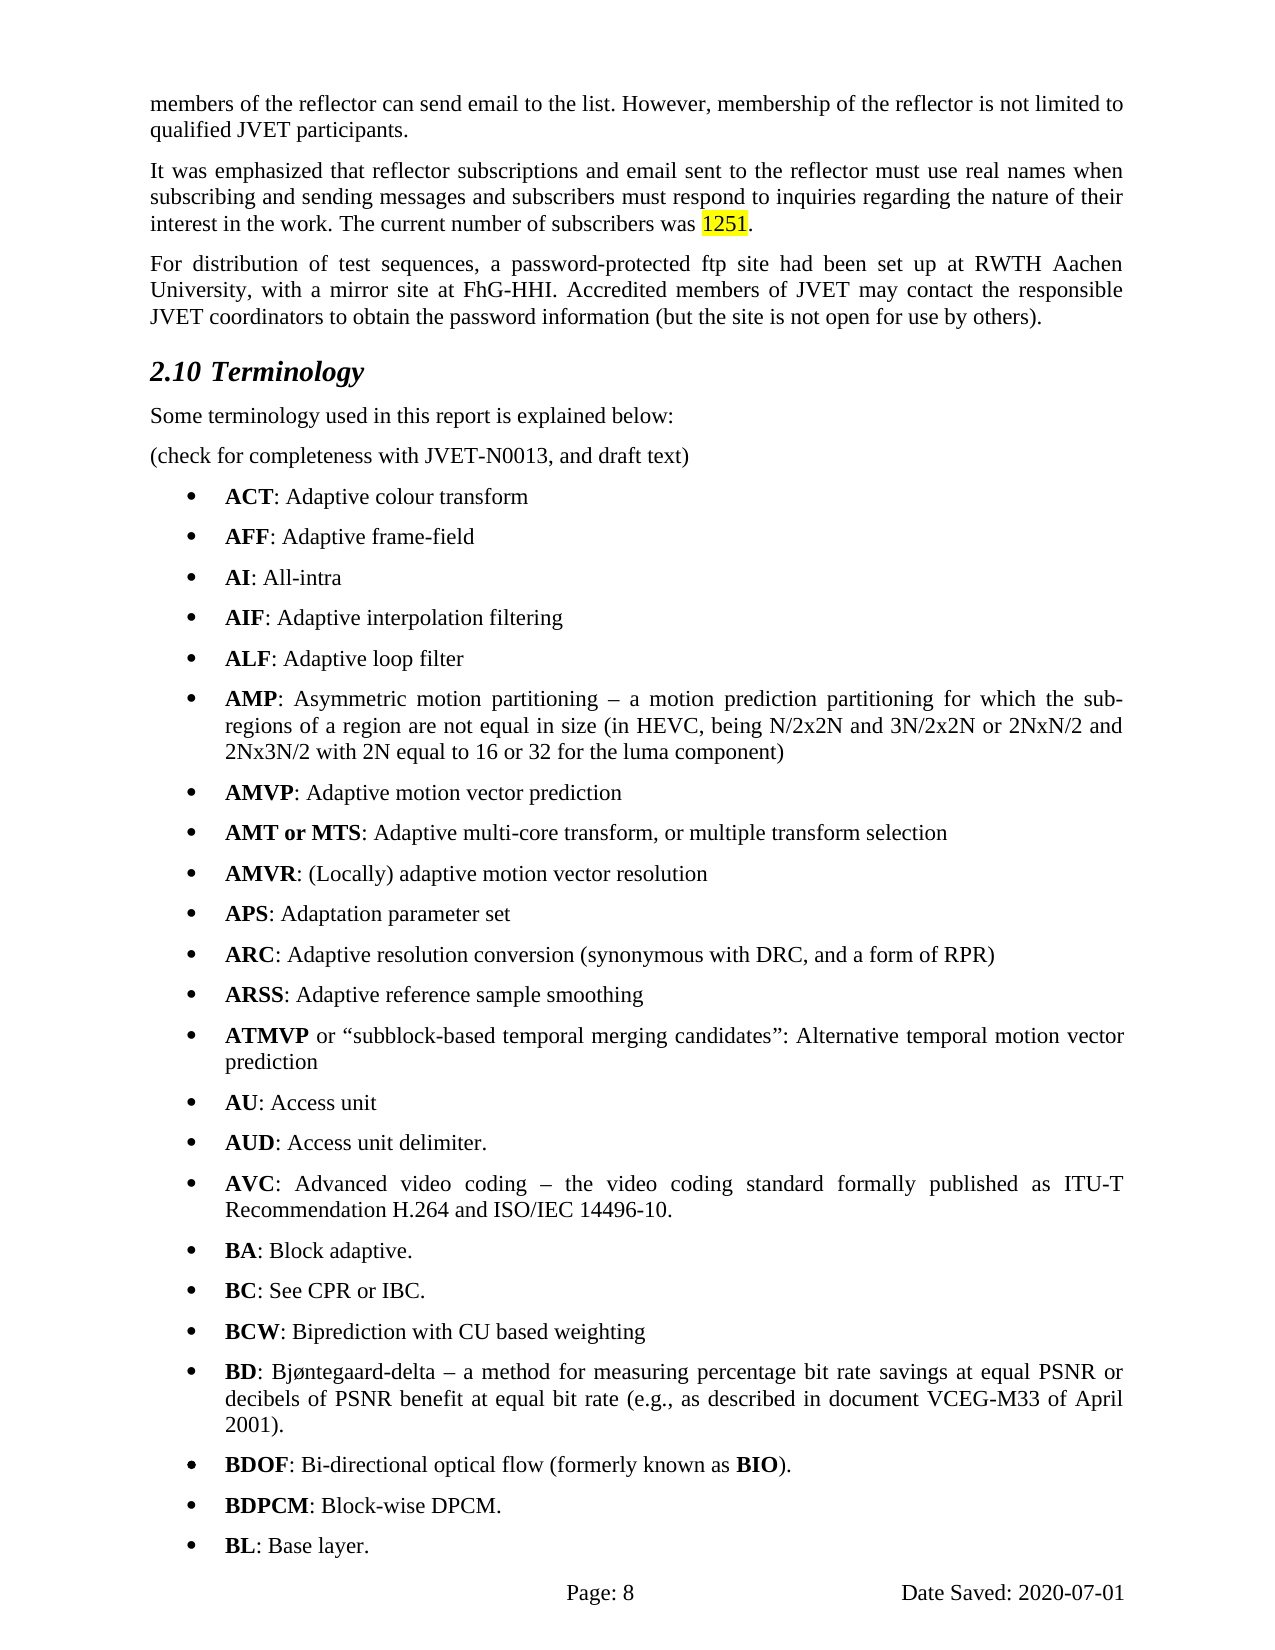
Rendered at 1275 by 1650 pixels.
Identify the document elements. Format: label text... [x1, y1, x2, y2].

list BCW: Biprediction with CU based weighting [187, 1318, 1125, 1344]
list AMVP: Adaptive motion vector prediction [187, 779, 1125, 805]
list ALF: Adaptive loop filter [187, 645, 1125, 671]
list AMVR: (Locally) adaptive motion vector resolution [187, 860, 1125, 886]
list BC: See CPR or IBC. [187, 1277, 1125, 1303]
list AMP: Asymmetric motion partitioning – a motion prediction partitioning for which the sub-regions of a region are not equal in size (in HEVC, being N/2x2N and 3N/2x2N or 2NxN/2 and 2Nx3N/2 with 2N equal to 16 or 32 for the luma component) [187, 686, 1125, 764]
list BD: Bjøntegaard-delta – a method for measuring percentage bit rate savings at equal PSNR or decibels of PSNR benefit at equal bit rate (e.g., as described in document VCEG-M33 of April 2001). [187, 1358, 1125, 1437]
list BDPCM: Block-wise DPCM. [187, 1492, 1125, 1518]
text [150, 90, 1125, 143]
list AIF: Adaptive interpolation filtering [187, 604, 1125, 631]
list AU: Access unit [187, 1089, 1125, 1115]
list ARSS: Adaptive reference sample smoothing [187, 981, 1125, 1008]
text (check for completeness with JVET-N0013, and draft text) [150, 442, 1125, 469]
list BA: Block adaptive. [187, 1237, 1125, 1263]
list AMT or MTS: Adaptive multi-core transform, or multiple transform selection [187, 819, 1125, 846]
list BDOF: Bi-directional optical flow (formerly known as BIO). [187, 1451, 1125, 1478]
list APS: Adaptation parameter set [187, 900, 1125, 927]
list AVC: Advanced video coding – the video coding standard formally published as ITU-T Recommendation H.264 and ISO/IEC 14496-10. [187, 1170, 1125, 1222]
list ATMVP or “subblock-based temporal merging candidates”: Alternative temporal motion vector prediction [187, 1022, 1125, 1074]
subtitle Terminology [150, 354, 1125, 388]
list AFF: Adaptive frame-field [187, 523, 1125, 550]
list ACT: Adaptive colour transform [187, 483, 1125, 509]
text It was emphasized that reflector subscriptions and email sent to the reflector must use real names when subscribing and sending messages and subscribers must respond to inquiries regarding the nature of their interest in the work. The current number of subscribers was 1251. [150, 157, 1125, 236]
list AUD: Access unit delimiter. [187, 1129, 1125, 1156]
list ARC: Adaptive resolution conversion (synonymous with DRC, and a form of RPR) [187, 941, 1125, 967]
list BL: Base layer. [187, 1532, 1125, 1559]
list AI: All-intra [187, 564, 1125, 590]
text For distribution of test sequences, a password-protected ftp site had been set up at RWTH Aachen University, with a mirror site at FhG-HHI. Accredited members of JVET may contact the responsible JVET coordinators to obtain the password information (but the site is not open for use by others). [150, 250, 1125, 329]
text Some terminology used in this report is explained below: [150, 402, 1125, 428]
